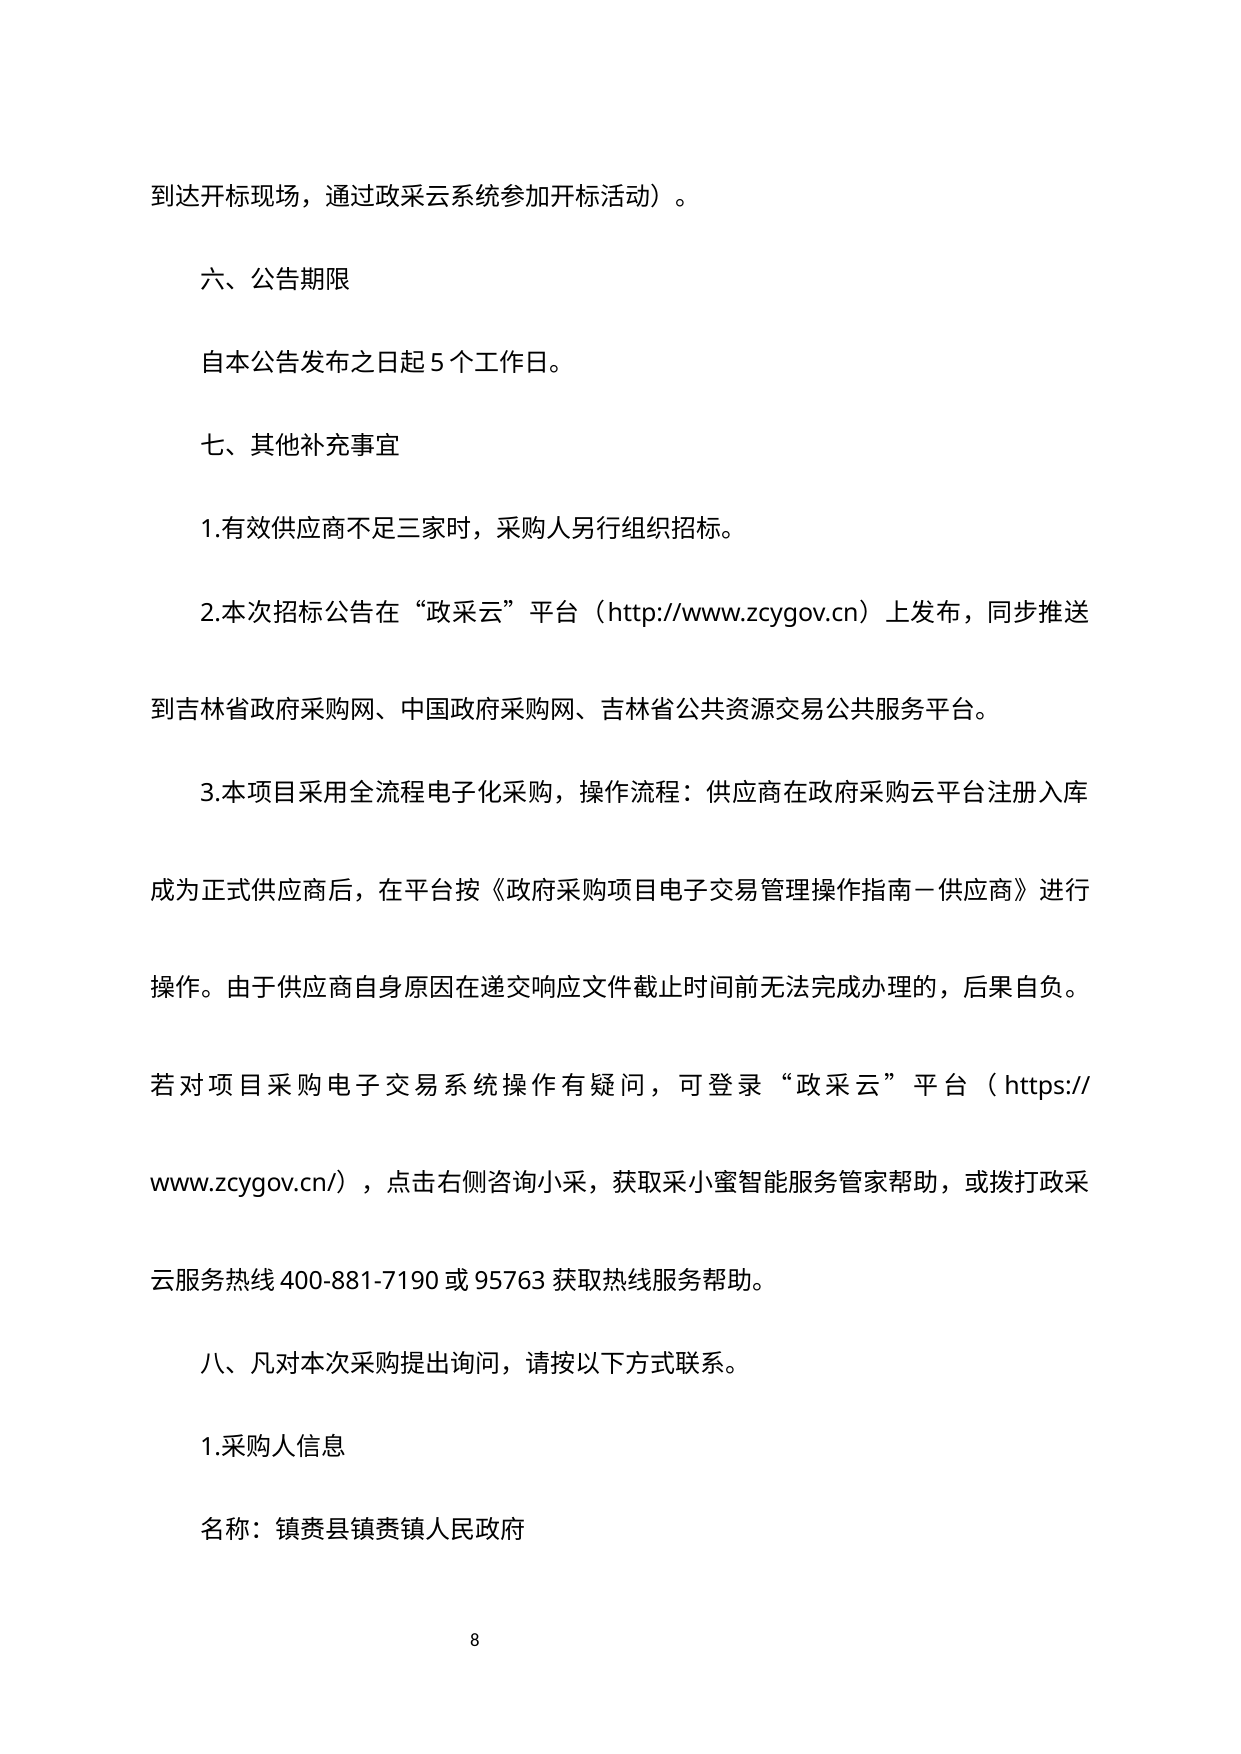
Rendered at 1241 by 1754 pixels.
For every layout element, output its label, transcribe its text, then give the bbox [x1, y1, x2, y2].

text 3.本项目采用全流程电子化采购，操作流程：供应商在政府采购云平台注册入库成为正式供应商后，在平台按《政府采购项目电子交易管理操作指南－供应商》进行操作。由于供应商自身原因在递交响应文件截止时间前无法完成办理的，后果自负。若对项目采购电子交易系统操作有疑问，可登录“政采云”平台（https://www.zcygov.cn/），点击右侧咨询小采，获取采小蜜智能服务管家帮助，或拨打政采云服务热线400-881-7190或95763 获取热线服务帮助。 [150, 758, 1090, 1311]
text 1.采购人信息 [150, 1412, 1090, 1477]
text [150, 162, 1090, 227]
text 六、公告期限 [150, 245, 1090, 310]
text 自本公告发布之日起5个工作日。 [150, 328, 1090, 393]
text 名称：镇赉县镇赉镇人民政府 [150, 1495, 1090, 1560]
text 2.本次招标公告在“政采云”平台（http://www.zcygov.cn）上发布，同步推送到吉林省政府采购网、中国政府采购网、吉林省公共资源交易公共服务平台。 [150, 578, 1090, 740]
text 八、凡对本次采购提出询问，请按以下方式联系。 [150, 1329, 1090, 1394]
text 1.有效供应商不足三家时，采购人另行组织招标。 [150, 494, 1090, 559]
text 七、其他补充事宜 [150, 411, 1090, 476]
